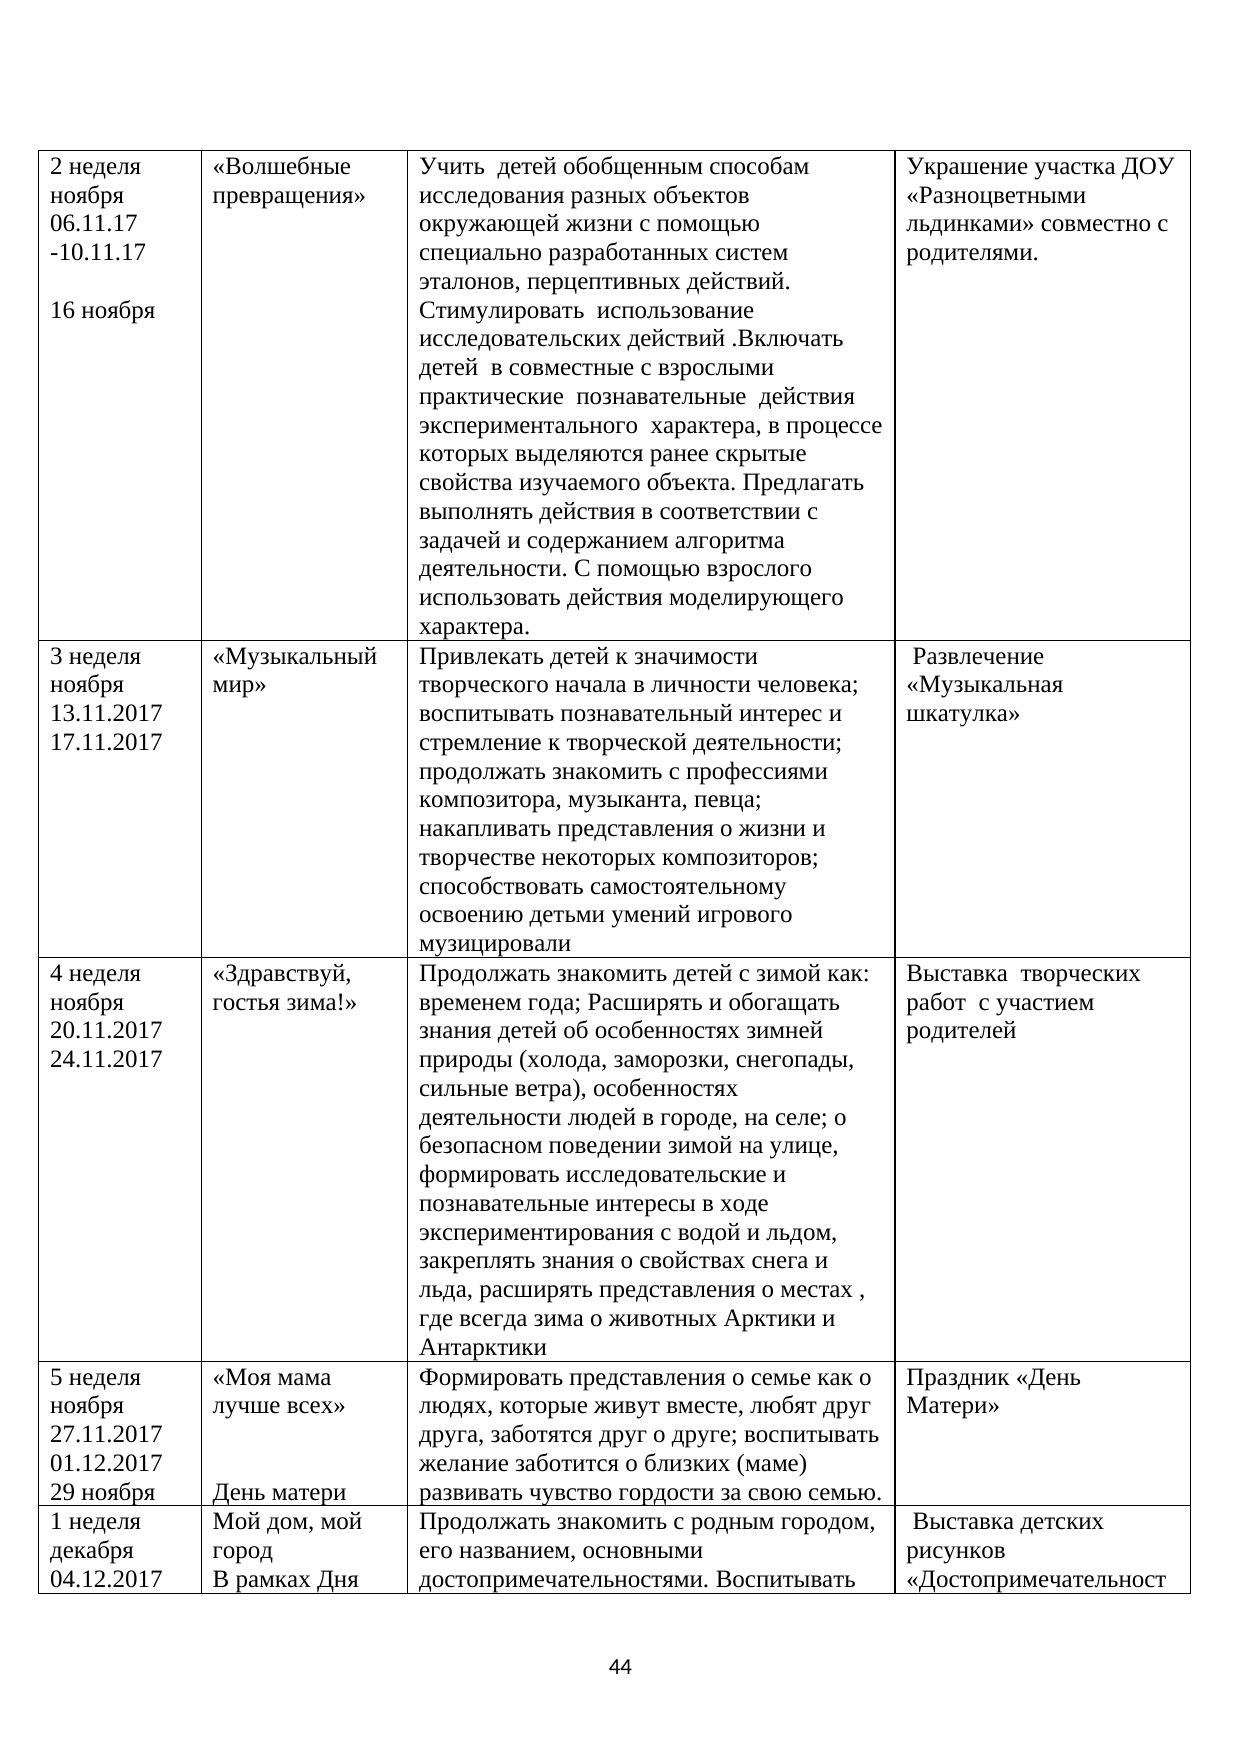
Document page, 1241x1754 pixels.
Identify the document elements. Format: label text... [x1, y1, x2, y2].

table_cell Продолжать знакомить детей с зимой как: временем года; Расширять и обогащать знания детей об особенностях зимней природы (холода, заморозки, снегопады, сильные ветра), особенностях деятельности людей в городе, на селе; о безопасном поведении зимой на улице, формировать исследовательские и познавательные интересы в ходе экспериментирования с водой и льдом, закреплять знания о свойствах снега и льда, расширять представления о местах , где всегда зима о животных Арктики и Антарктики [408, 958, 894, 1361]
table_cell 2 неделя ноября 06.11.17 -10.11.17 16 ноября [39, 151, 201, 640]
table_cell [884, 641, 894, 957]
table_cell 4 неделя ноября 20.11.2017 24.11.2017 [39, 958, 201, 1361]
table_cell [896, 1506, 1190, 1593]
table_cell Учить детей обобщенным способам исследования разных объектов окружающей жизни с помощью специально разработанных систем эталонов, перцептивных действий. Стимулировать использование исследовательских действий .Включать детей в совместные с взрослыми практические познавательные действия экспериментального характера, в процессе которых выделяются ранее скрытые свойства изучаемого объекта. Предлагать выполнять действия в соответствии с задачей и содержанием алгоритма деятельности. С помощью взрослого использовать действия моделирующего характера. [408, 151, 894, 640]
table_cell «Волшебные превращения» [202, 151, 407, 640]
table_cell 3 неделя ноября 13.11.2017 17.11.2017 [39, 641, 201, 957]
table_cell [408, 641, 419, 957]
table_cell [39, 1506, 201, 1593]
table_cell Выставка творческих работ с участием родителей [896, 958, 1190, 1361]
table_cell Развлечение «Музыкальная шкатулка» [896, 641, 1190, 957]
table_cell Украшение участка ДОУ «Разноцветными льдинками» совместно с родителями. [896, 151, 1190, 640]
table_cell Праздник «День Матери» [896, 1362, 1190, 1505]
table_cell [408, 1506, 894, 1593]
table_cell «Музыкальный мир» [202, 641, 407, 957]
table_cell 5 неделя ноября 27.11.2017 01.12.2017 29 ноября [39, 1362, 201, 1505]
table_cell «Здравствуй, гостья зима!» [202, 958, 407, 1361]
table_cell «Моя мама лучше всех» День матери [202, 1362, 407, 1505]
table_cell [202, 1506, 407, 1593]
table_cell Формировать представления о семье как о людях, которые живут вместе, любят друг друга, заботятся друг о друге; воспитывать желание заботится о близких (маме) развивать чувство гордости за свою семью. [408, 1362, 894, 1505]
